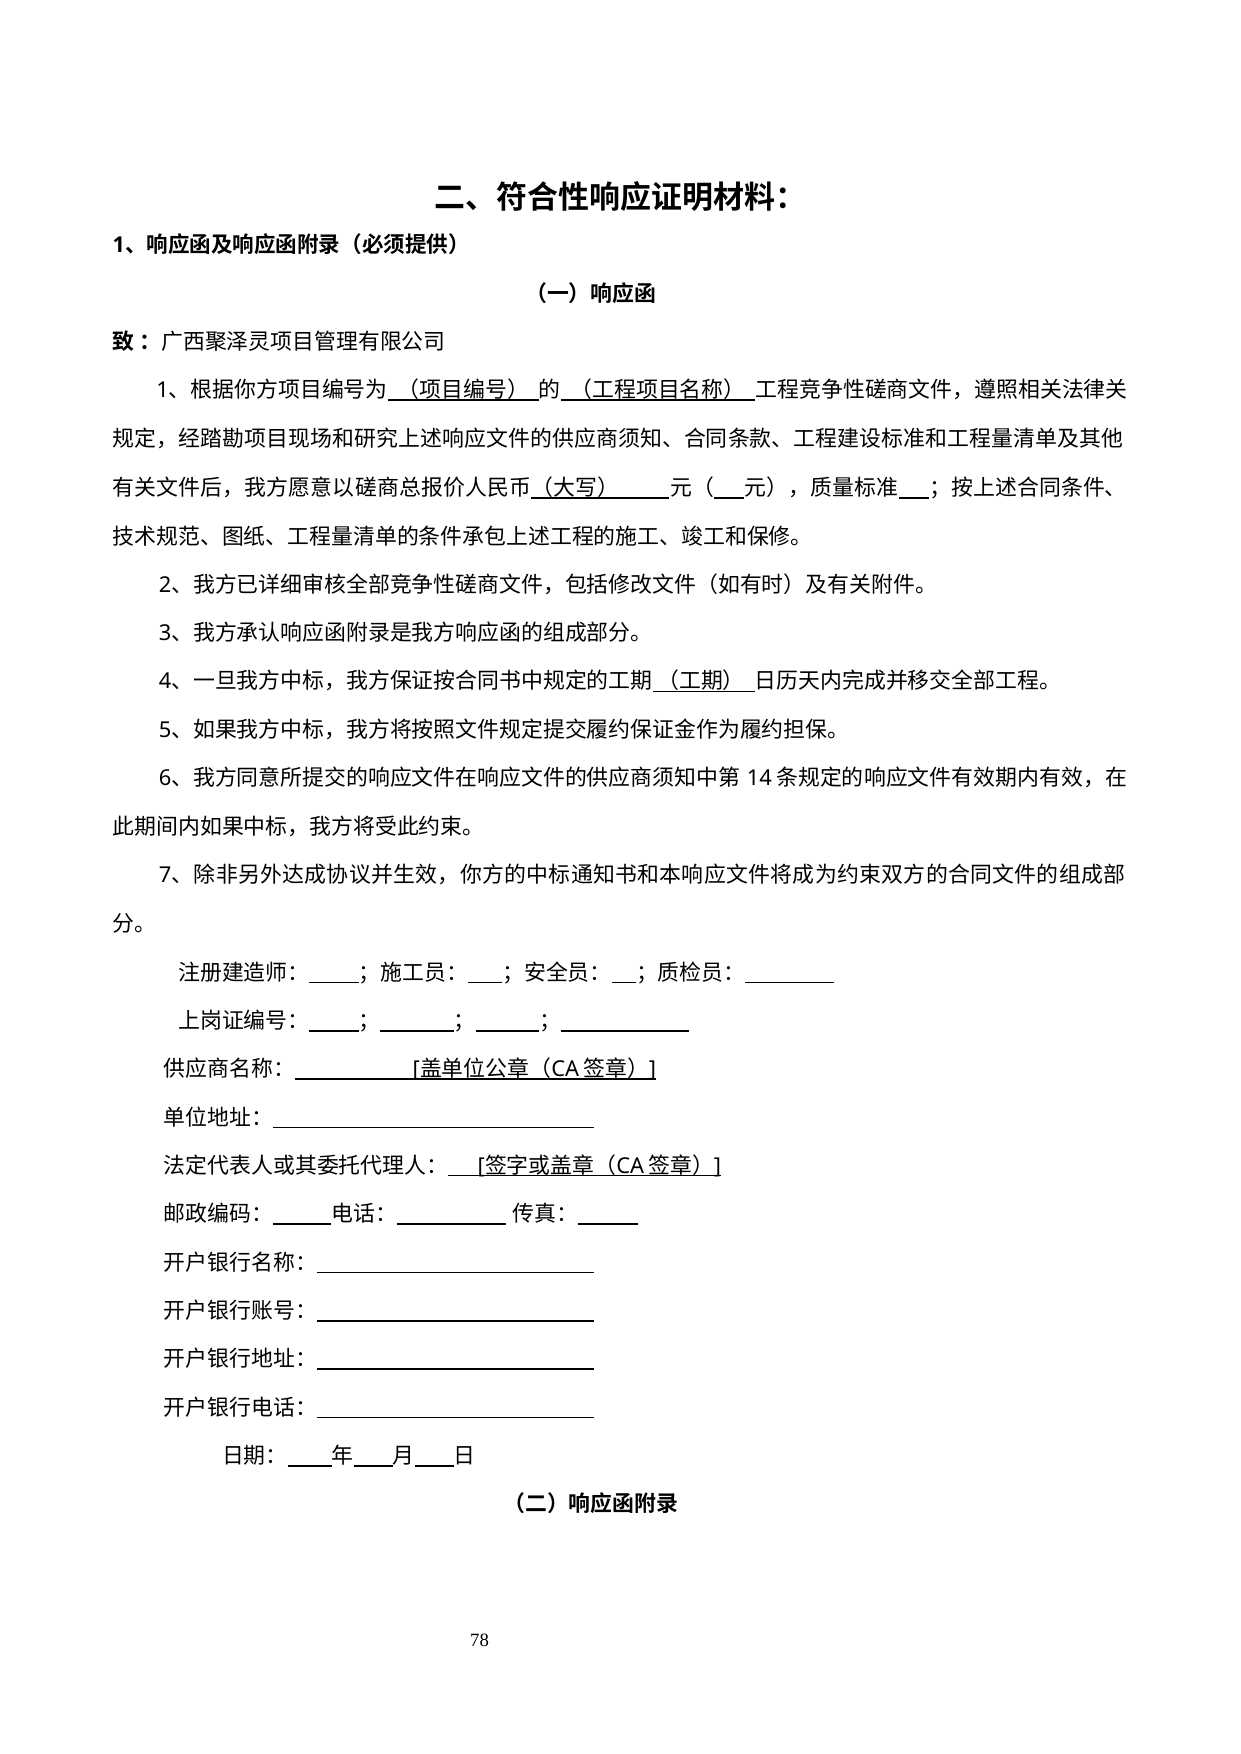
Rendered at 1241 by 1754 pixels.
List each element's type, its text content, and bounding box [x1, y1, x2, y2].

text 开户银行账号： [112, 1292, 1128, 1325]
text 5、如果我方中标，我方将按照文件规定提交履约保证金作为履约担保。 [112, 712, 1128, 744]
text 致 ：广西聚泽灵项目管理有限公司 [112, 324, 1128, 356]
text 开户银行电话： [112, 1389, 1128, 1422]
text 1、响应函及响应函附录（必须提供） [112, 227, 1128, 259]
text 1、根据你方项目编号为 （项目编号） 的 （工程项目名称） 工程竞争性磋商文件，遵照相关法律关规定，经踏勘项目现场和研究上述响应文件的供应商须知、合同条款、工程建设标准和工程量清单及其他有关文件后，我方愿意以磋商总报价人民币（大写） 元（ 元），质量标准 ；按上述合同条件、技术规范、图纸、工程量清单的条件承包上述工程的施工、竣工和保修。 [112, 372, 1128, 551]
text 邮政编码： 电话： 传真： [112, 1196, 1128, 1228]
text 开户银行名称： [112, 1244, 1128, 1277]
text 日期： 年 月 日 [112, 1437, 1128, 1470]
text 注册建造师： ；施工员： ；安全员： ；质检员： [112, 954, 1128, 987]
text 供应商名称： [盖单位公章（CA签章）] [112, 1051, 1128, 1083]
text 上岗证编号： ； ； ； [112, 1002, 1128, 1035]
text 7、除非另外达成协议并生效，你方的中标通知书和本响应文件将成为约束双方的合同文件的组成部分。 [112, 857, 1128, 938]
text 6、我方同意所提交的响应文件在响应文件的供应商须知中第14条规定的响应文件有效期内有效，在此期间内如果中标，我方将受此约束。 [112, 760, 1128, 841]
subtitle （二）响应函附录 [53, 1486, 1128, 1518]
text 单位地址： [112, 1099, 1128, 1132]
text 开户银行地址： [112, 1341, 1128, 1373]
text 2、我方已详细审核全部竞争性磋商文件，包括修改文件（如有时）及有关附件。 [112, 567, 1128, 599]
text 4、一旦我方中标，我方保证按合同书中规定的工期 （工期） 日历天内完成并移交全部工程。 [112, 663, 1128, 696]
text 法定代表人或其委托代理人： [签字或盖章（CA签章）] [112, 1147, 1128, 1180]
text 二、符合性响应证明材料： [112, 162, 1128, 227]
text 3、我方承认响应函附录是我方响应函的组成部分。 [112, 615, 1128, 647]
subtitle （一）响应函 [53, 275, 1128, 308]
